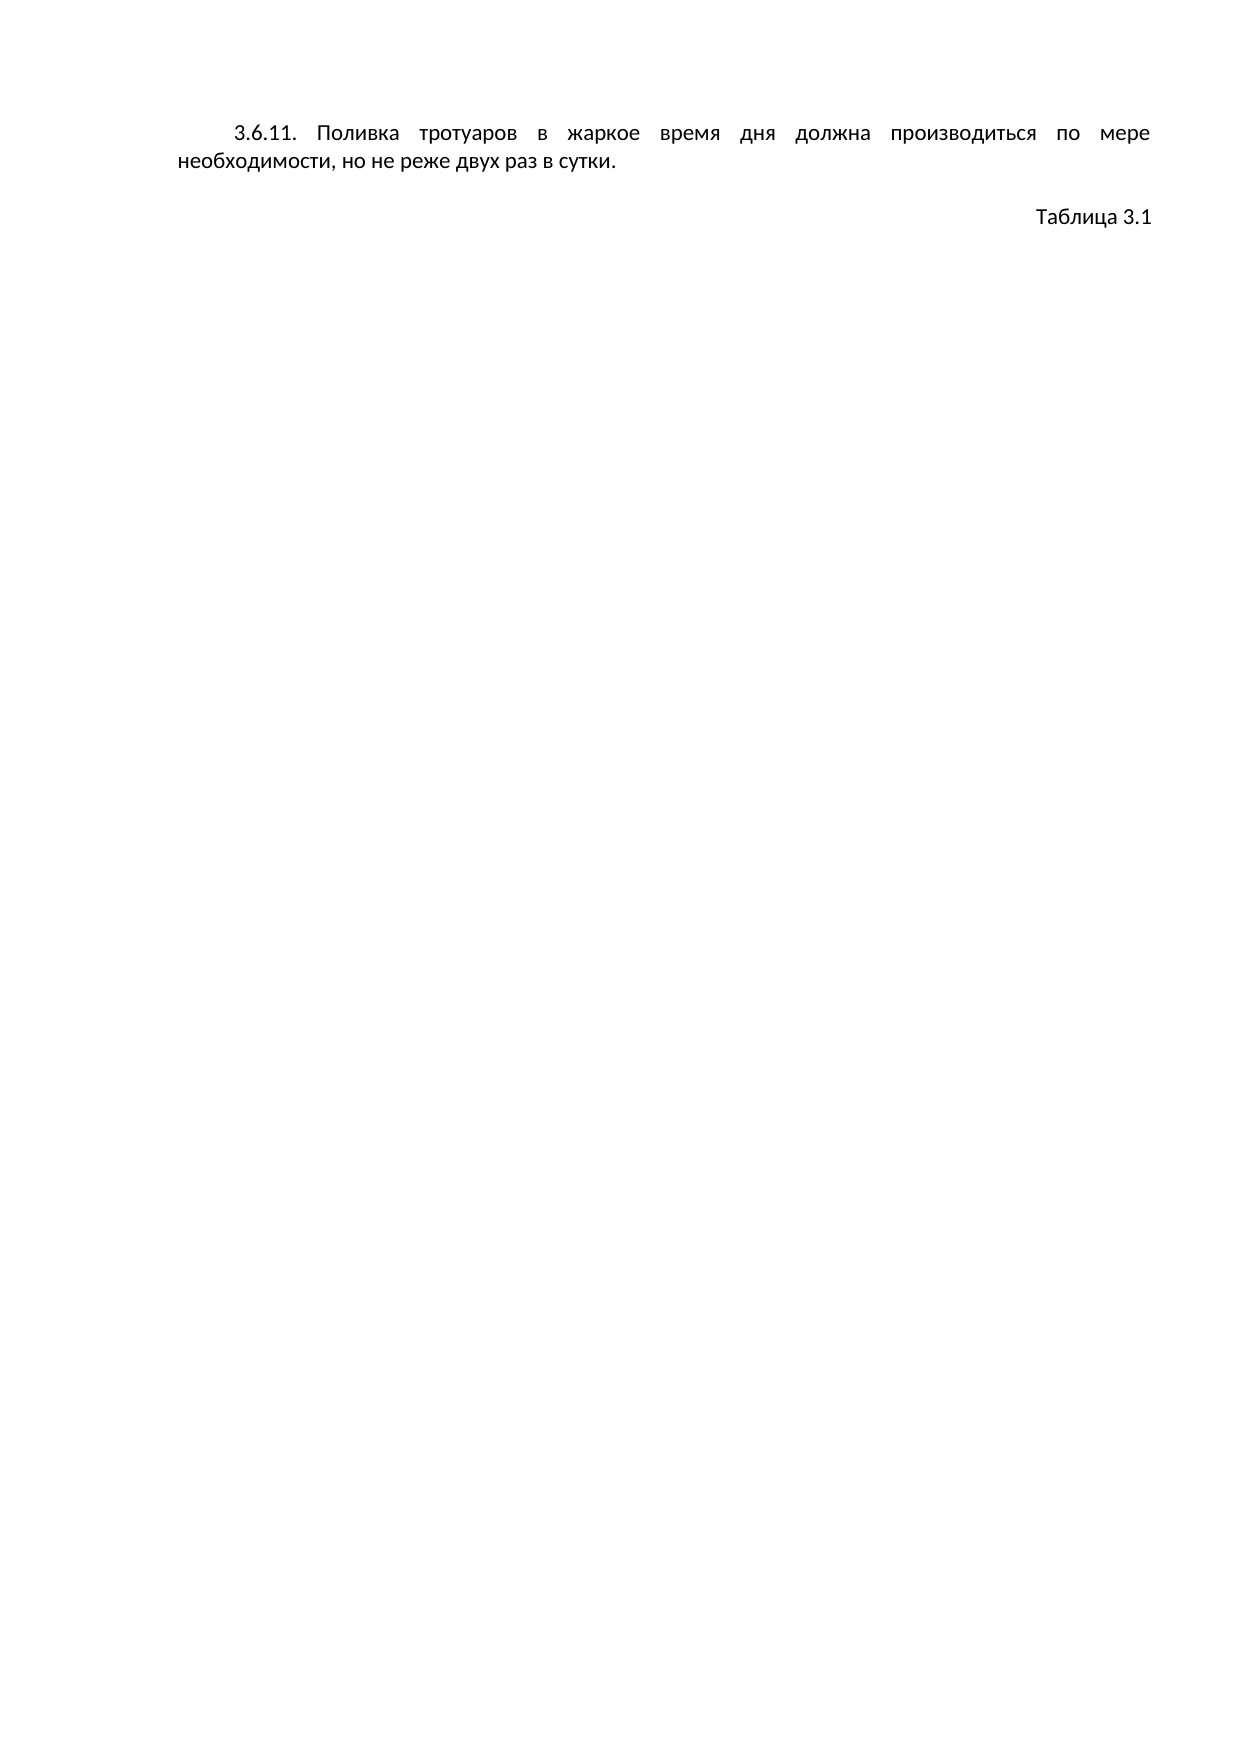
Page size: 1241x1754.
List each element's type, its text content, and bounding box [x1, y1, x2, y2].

text 3.6.11. Поливка тротуаров в жаркое время дня должна производиться по мере необходимости, но не реже двух раз в сутки. [177, 118, 1152, 174]
text Таблица 3.1 [177, 202, 1152, 230]
